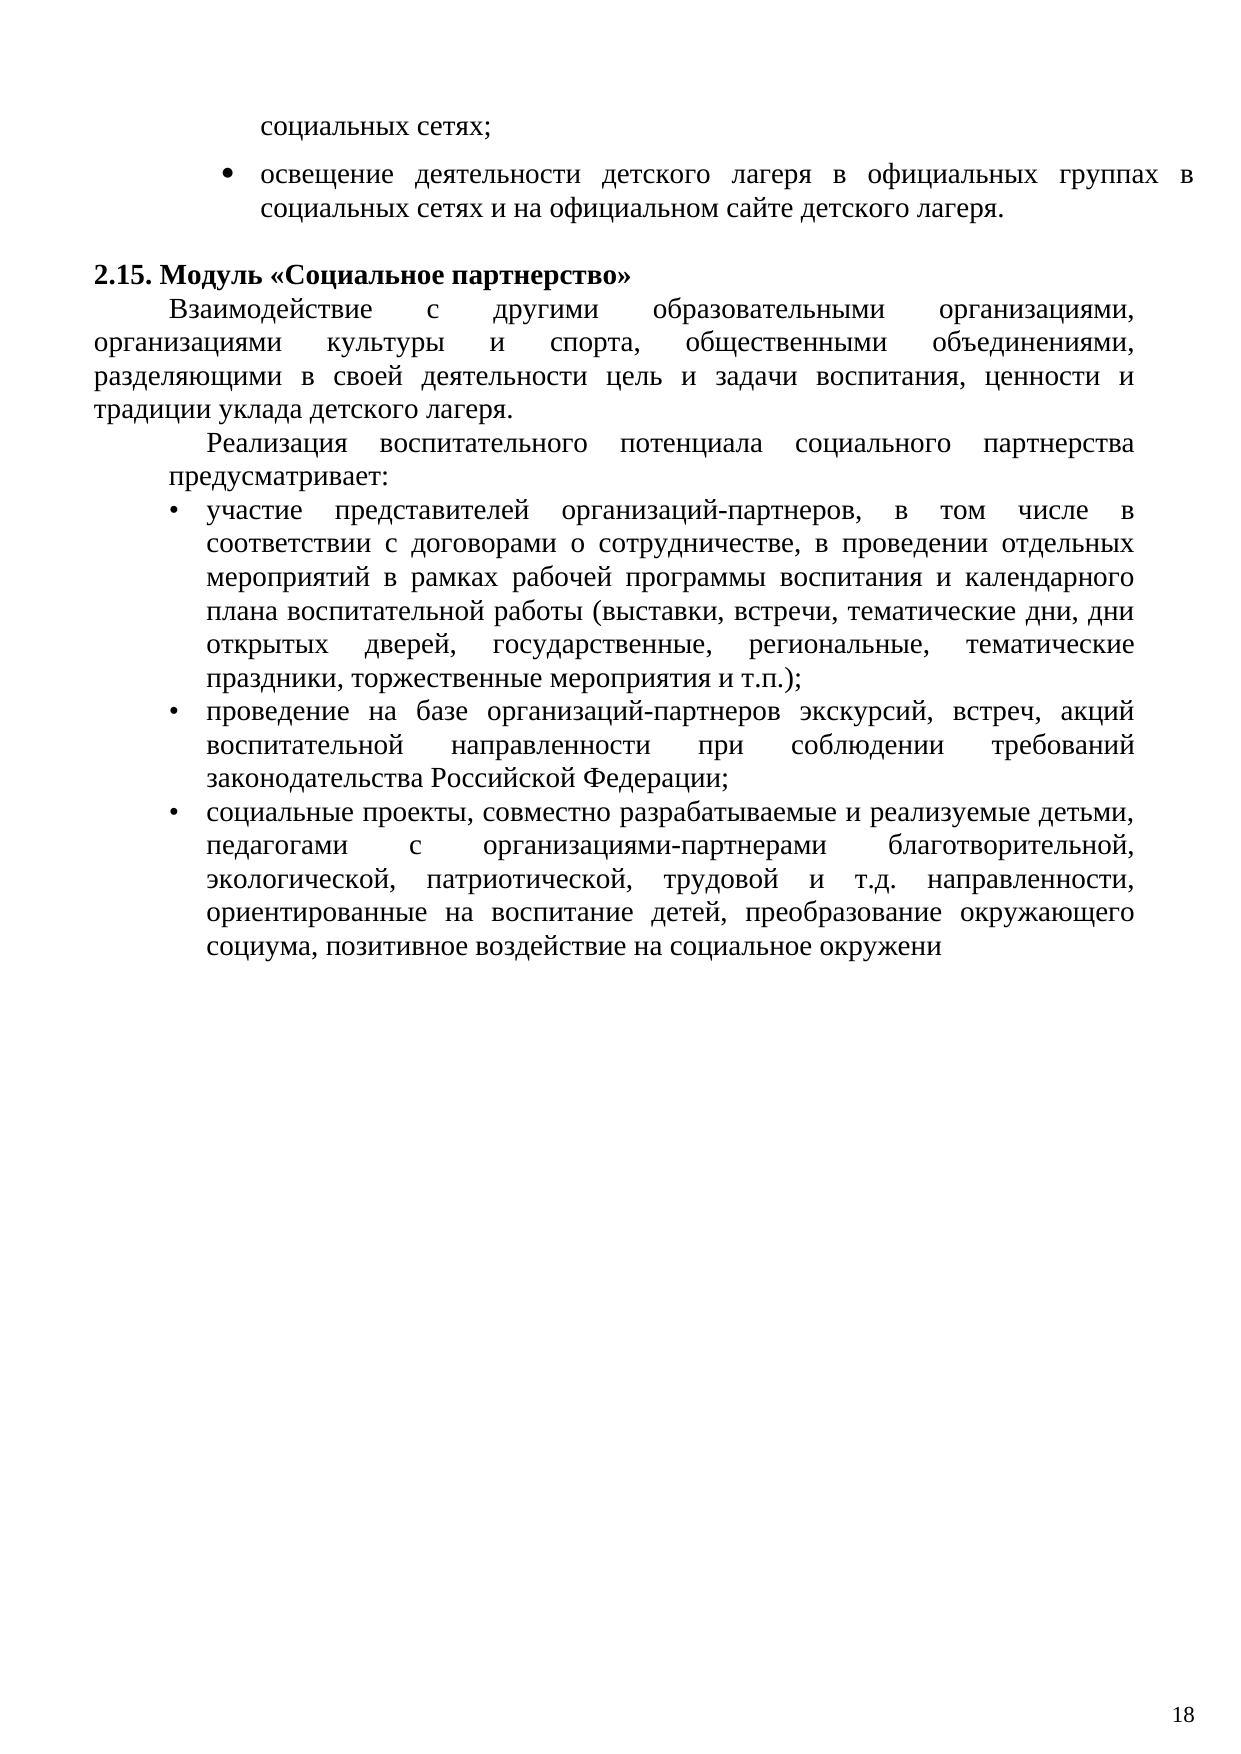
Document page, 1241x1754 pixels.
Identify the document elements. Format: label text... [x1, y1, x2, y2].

list освещение деятельности детского лагеря в официальных группах в социальных сетях и на официальном сайте детского лагеря. [223, 156, 1194, 223]
list проведение на базе организаций-партнеров экскурсий, встреч, акций воспитательной направленности при соблюдении требований законодательства Российской Федерации; [169, 693, 1135, 794]
list участие представителей организаций-партнеров, в том числе в соответствии с договорами о сотрудничестве, в проведении отдельных мероприятий в рамках рабочей программы воспитания и календарного плана воспитательной работы (выставки, встречи, тематические дни, дни открытых дверей, государственные, региональные, тематические праздники, торжественные мероприятия и т.п.); [169, 492, 1135, 693]
text 2.15. Модуль «Социальное партнерство» [94, 257, 1194, 291]
list социальные проекты, совместно разрабатываемые и реализуемые детьми, педагогами с организациями-партнерами благотворительной, экологической, патриотической, трудовой и т.д. направленности, ориентированные на воспитание детей, преобразование окружающего социума, позитивное воздействие на социальное окружени [169, 794, 1135, 962]
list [223, 108, 1194, 142]
text Взаимодействие с другими образовательными организациями, организациями культуры и спорта, общественными объединениями, разделяющими в своей деятельности цель и задачи воспитания, ценности и традиции уклада детского лагеря. [94, 291, 1135, 425]
text Реализация воспитательного потенциала социального партнерства предусматривает: [169, 425, 1135, 492]
